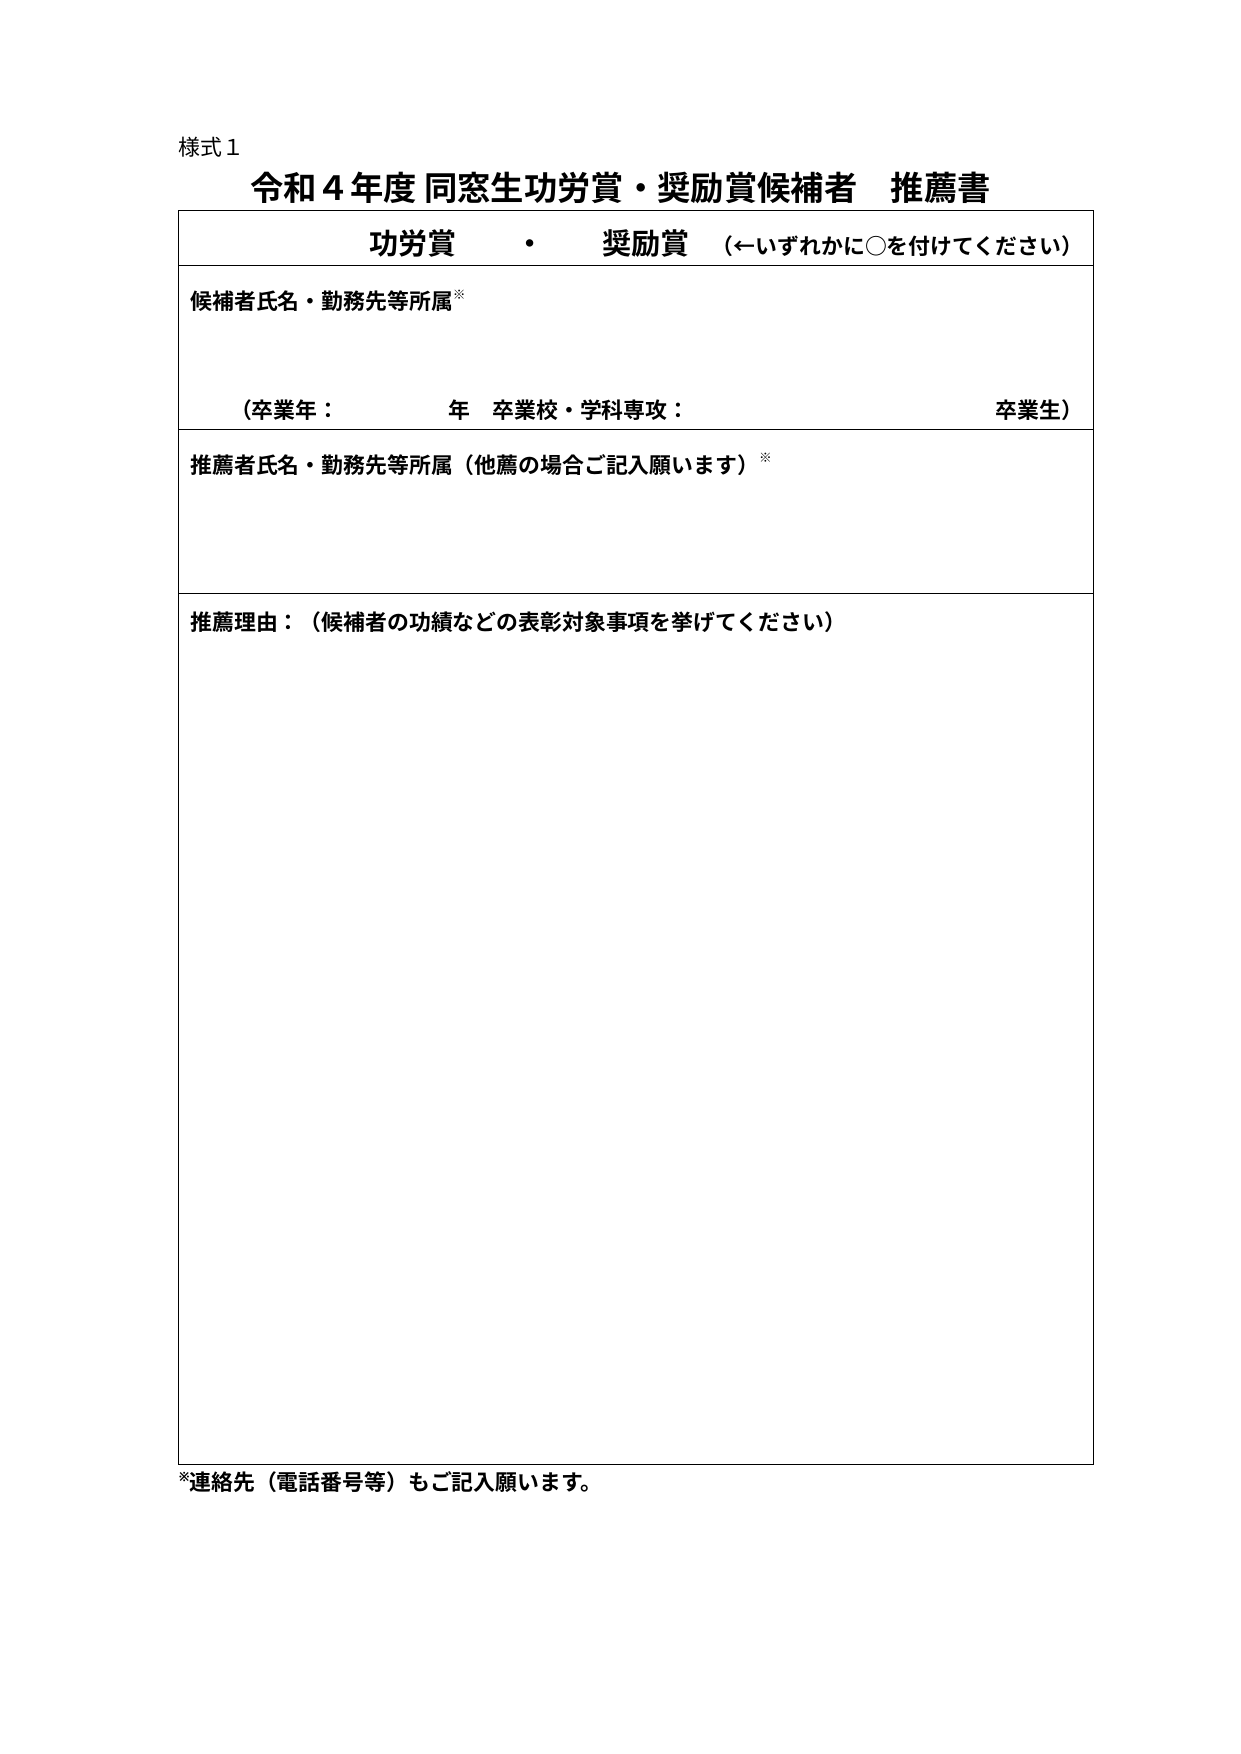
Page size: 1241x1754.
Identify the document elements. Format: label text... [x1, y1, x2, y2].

text 令和４年度 同窓生功労賞・奨励賞候補者 推薦書 [178, 162, 1062, 210]
table_header 功労賞 ・ 奨励賞 （←いずれかに○を付けてください） [179, 211, 1093, 265]
table_cell 推薦者氏名・勤務先等所属（他薦の場合ご記入願います）※ [179, 430, 1093, 592]
table_cell 候補者氏名・勤務先等所属※ （卒業年： 年 卒業校・学科専攻： 卒業生） [179, 266, 1093, 429]
table_cell 推薦理由：（候補者の功績などの表彰対象事項を挙げてください） [179, 594, 1093, 1464]
text ※連絡先（電話番号等）もご記入願います。 [178, 1465, 1062, 1497]
text 様式１ [178, 130, 1062, 162]
